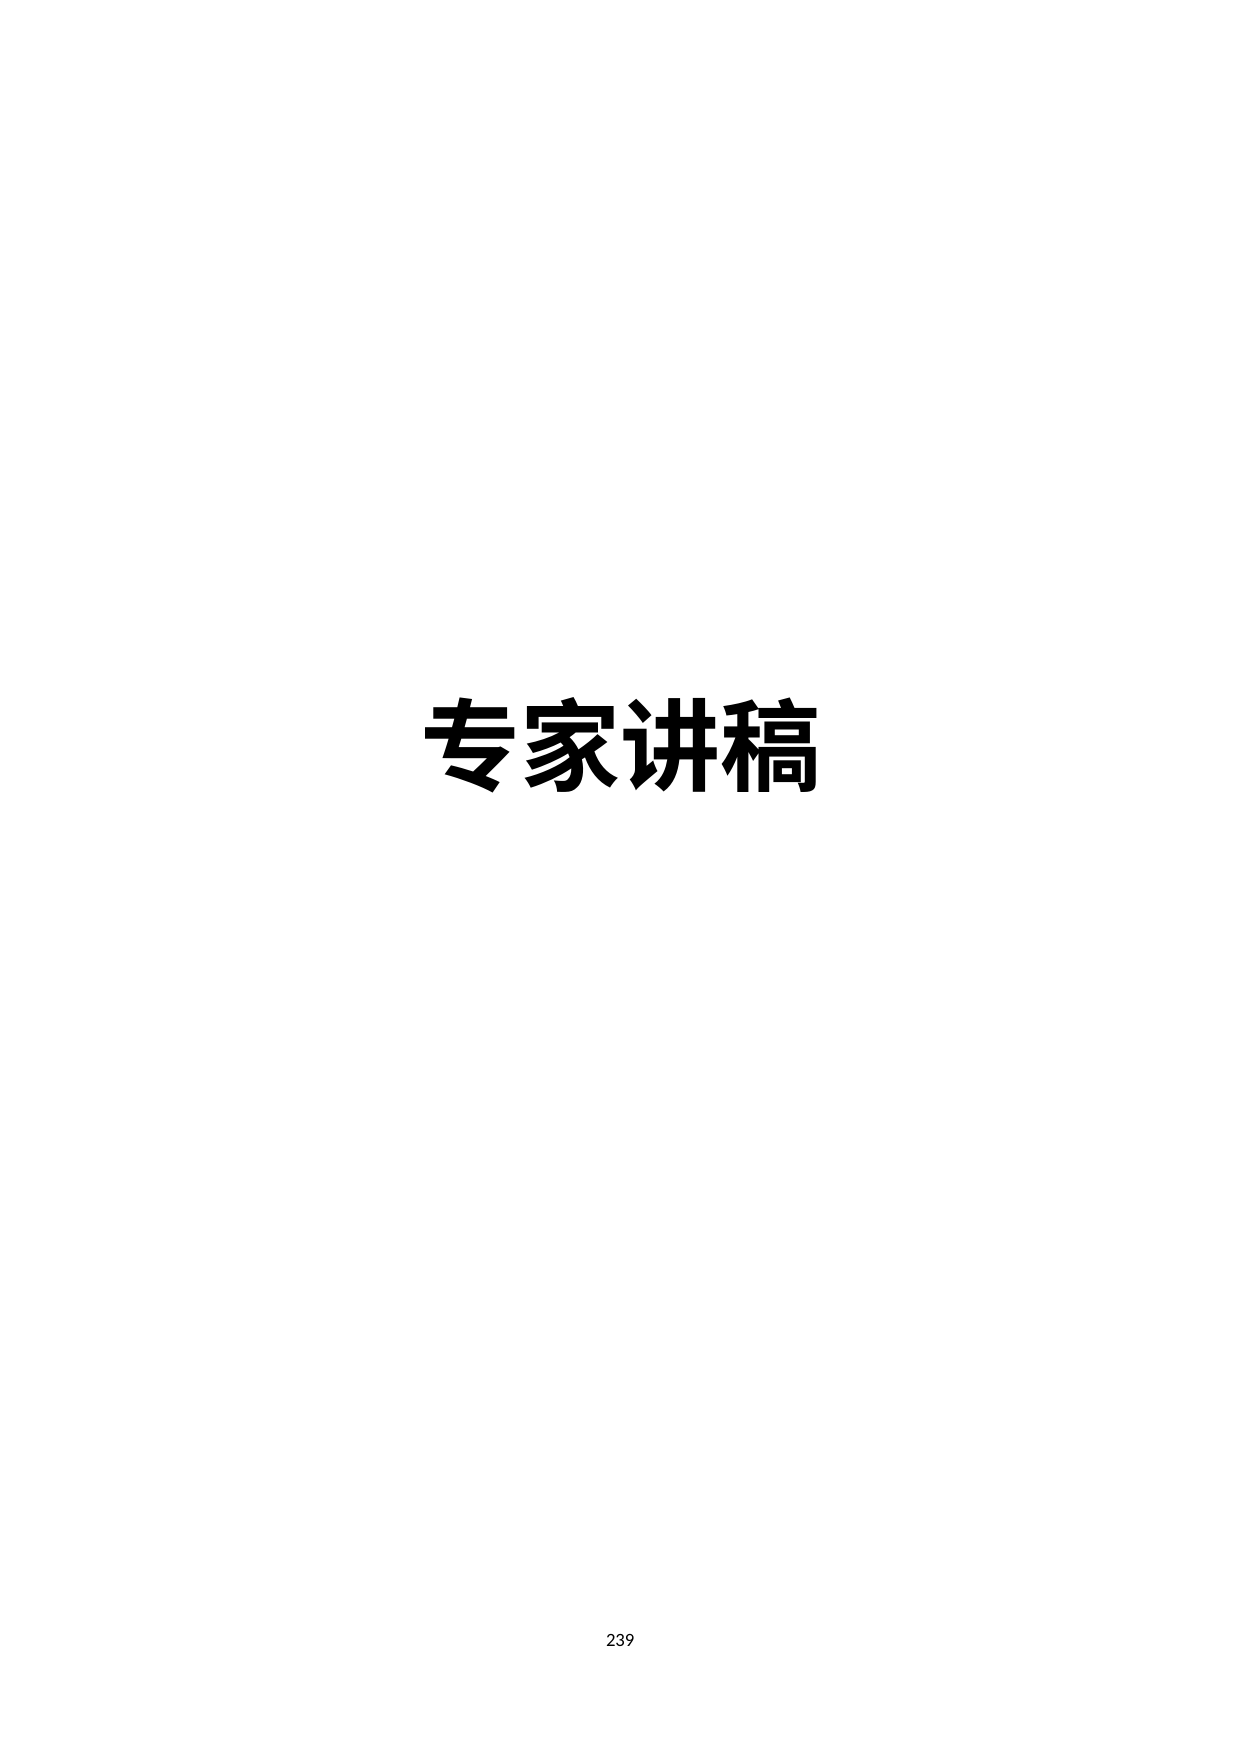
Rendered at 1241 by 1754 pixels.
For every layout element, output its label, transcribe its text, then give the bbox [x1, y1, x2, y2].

text 专家讲稿 [182, 686, 1058, 808]
